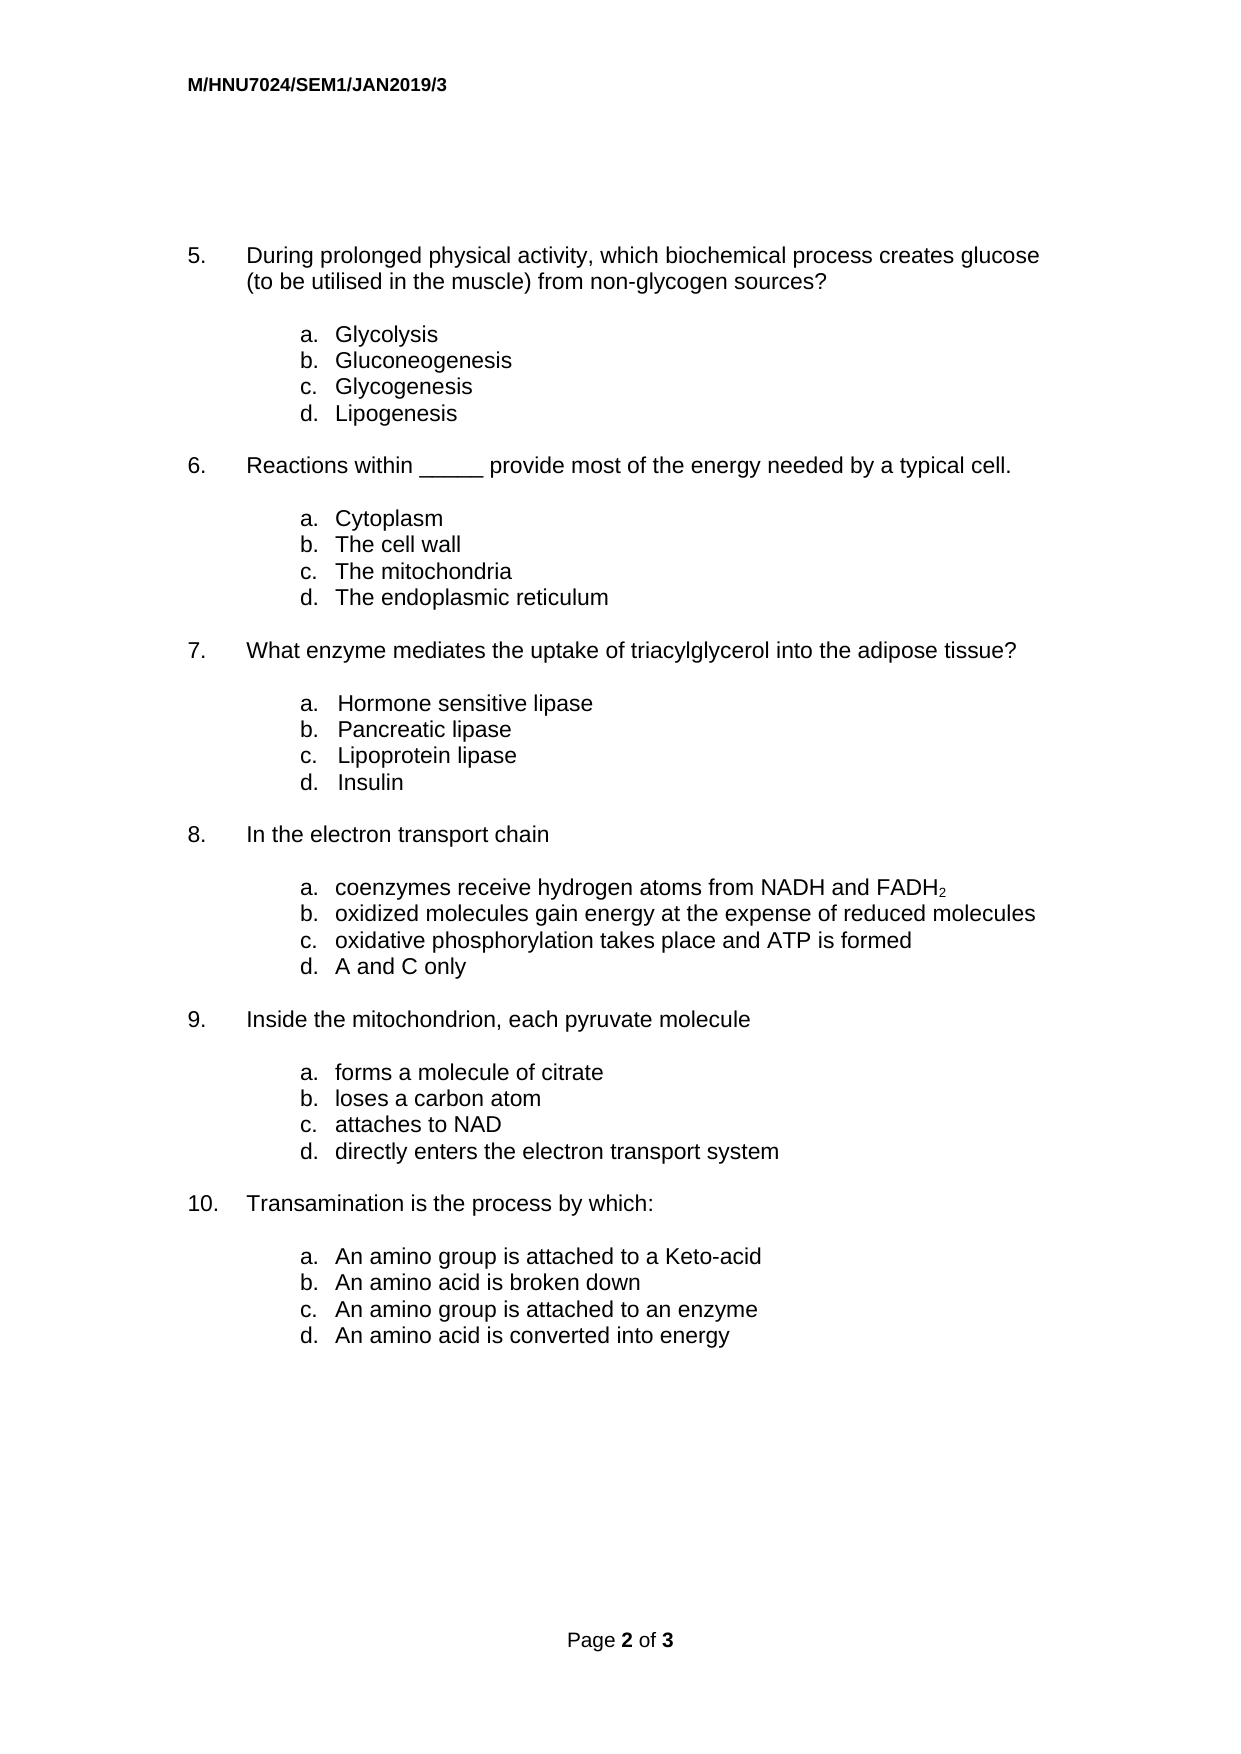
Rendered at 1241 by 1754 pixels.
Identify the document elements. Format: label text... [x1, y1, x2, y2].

list oxidative phosphorylation takes place and ATP is formed [300, 927, 1053, 953]
list A and C only [300, 953, 1053, 979]
list An amino acid is converted into energy [300, 1322, 1053, 1348]
list Gluconeogenesis [300, 347, 1053, 373]
list An amino group is attached to a Keto-acid [300, 1243, 1053, 1269]
list Pancreatic lipase [300, 716, 1053, 742]
list The mitochondria [300, 558, 1053, 584]
list Insulin [300, 769, 1053, 795]
list Reactions within _____ provide most of the energy needed by a typical cell. [187, 452, 1053, 479]
list The cell wall [300, 531, 1053, 558]
list An amino acid is broken down [300, 1269, 1053, 1296]
list Lipogenesis [300, 400, 1053, 426]
list Inside the mitochondrion, each pyruvate molecule [187, 1006, 1053, 1032]
list Lipoprotein lipase [300, 742, 1053, 769]
list In the electron transport chain [187, 821, 1053, 848]
list Glycolysis [300, 321, 1053, 347]
list coenzymes receive hydrogen atoms from NADH and FADH2 [300, 874, 1053, 900]
list Transamination is the process by which: [187, 1190, 1053, 1217]
list The endoplasmic reticulum [300, 584, 1053, 611]
list attaches to NAD [300, 1111, 1053, 1138]
list During prolonged physical activity, which biochemical process creates glucose (to be utilised in the muscle) from non-glycogen sources? [187, 242, 1053, 294]
list oxidized molecules gain energy at the expense of reduced molecules [300, 900, 1053, 927]
list forms a molecule of citrate [300, 1058, 1053, 1085]
list An amino group is attached to an enzyme [300, 1296, 1053, 1322]
list Cytoplasm [300, 505, 1053, 531]
list Glycogenesis [300, 373, 1053, 400]
list What enzyme mediates the uptake of triacylglycerol into the adipose tissue? [187, 637, 1053, 663]
list directly enters the electron transport system [300, 1138, 1053, 1164]
list loses a carbon atom [300, 1085, 1053, 1111]
list Hormone sensitive lipase [300, 689, 1053, 716]
